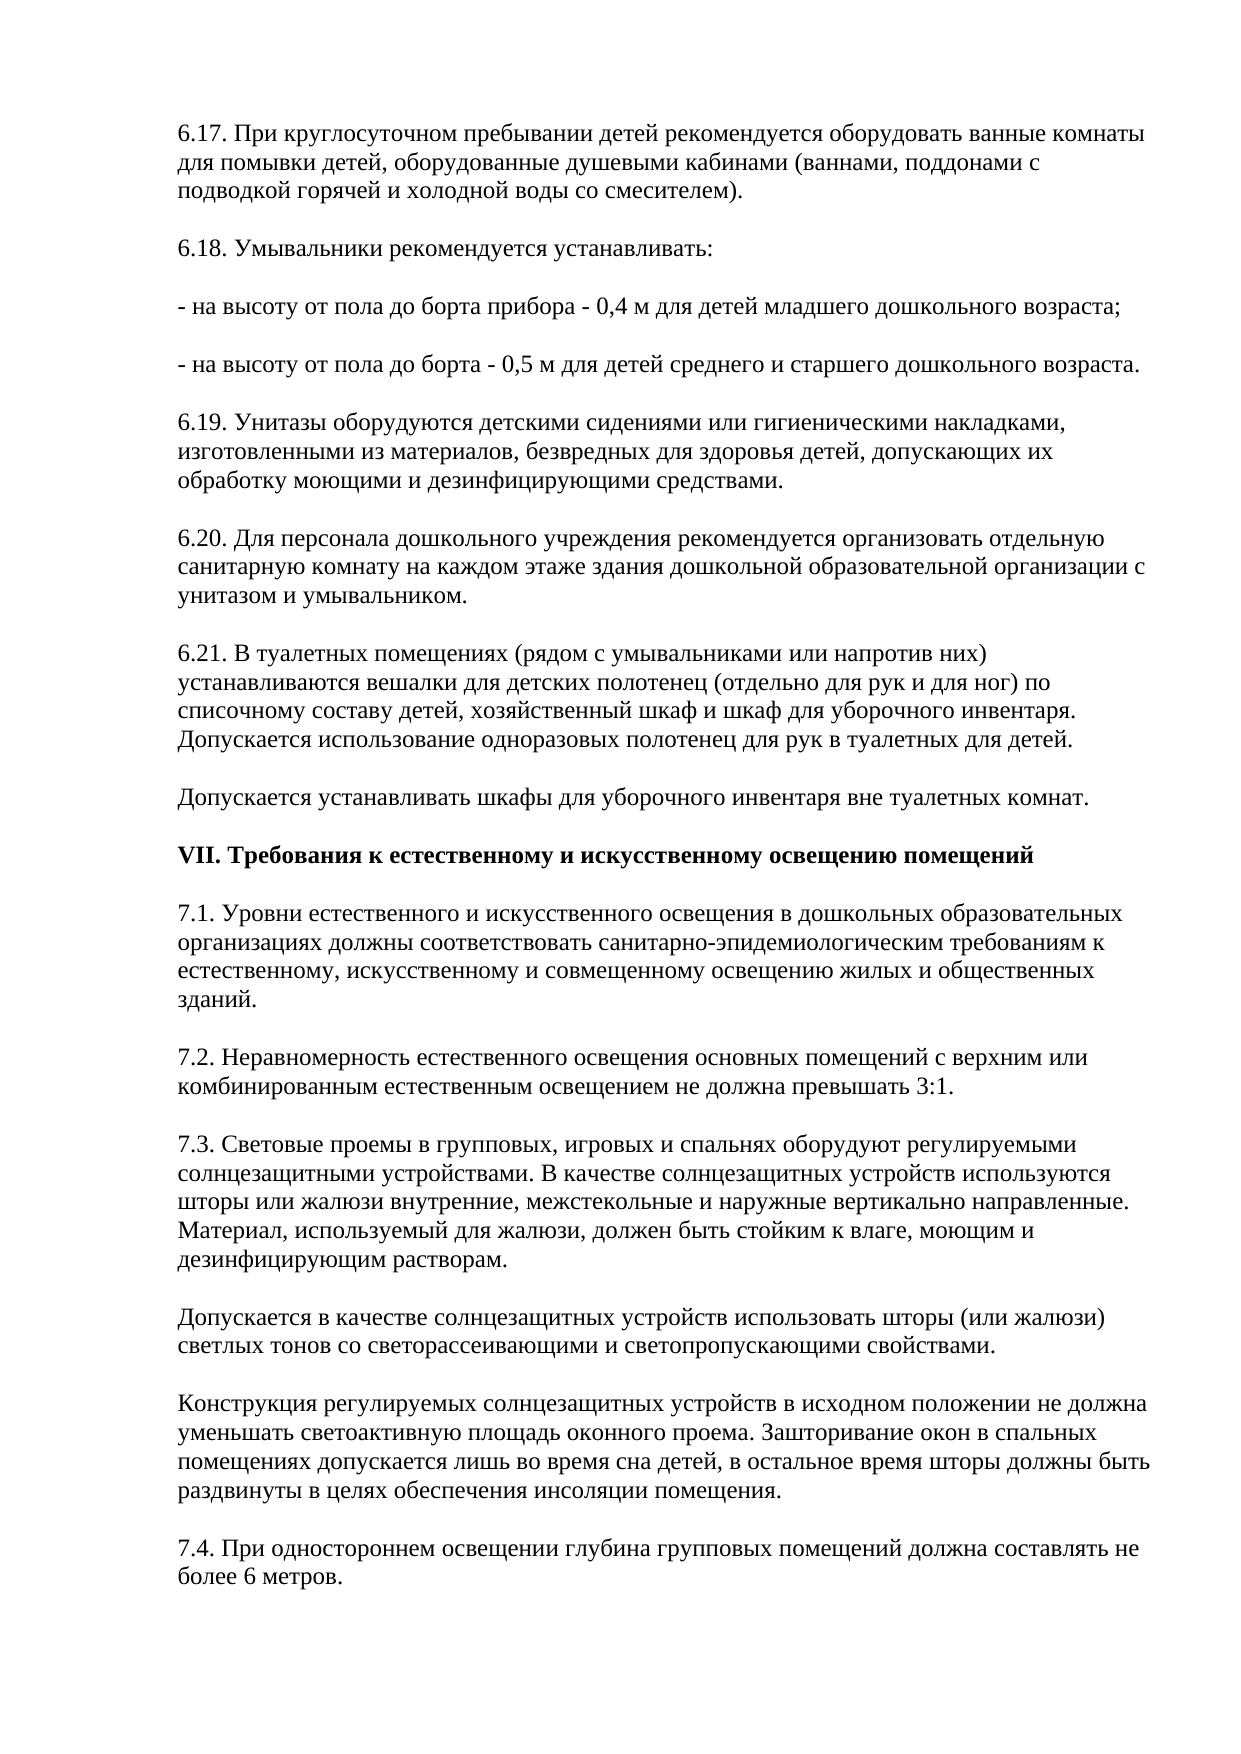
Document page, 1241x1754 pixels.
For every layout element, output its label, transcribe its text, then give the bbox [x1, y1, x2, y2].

text 6.18. Умывальники рекомендуется устанавливать: [177, 233, 1152, 262]
text Допускается устанавливать шкафы для уборочного инвентаря вне туалетных комнат. [177, 782, 1152, 811]
text 7.4. При одностороннем освещении глубина групповых помещений должна составлять не более 6 метров. [177, 1533, 1152, 1590]
text Конструкция регулируемых солнцезащитных устройств в исходном положении не должна уменьшать светоактивную площадь оконного проема. Зашторивание окон в спальных помещениях допускается лишь во время сна детей, в остальное время шторы должны быть раздвинуты в целях обеспечения инсоляции помещения. [177, 1388, 1152, 1503]
text Допускается в качестве солнцезащитных устройств использовать шторы (или жалюзи) светлых тонов со светорассеивающими и светопропускающими свойствами. [177, 1302, 1152, 1359]
text 6.20. Для персонала дошкольного учреждения рекомендуется организовать отдельную санитарную комнату на каждом этаже здания дошкольной образовательной организации с унитазом и умывальником. [177, 523, 1152, 609]
text - на высоту от пола до борта - 0,5 м для детей среднего и старшего дошкольного возраста. [177, 349, 1152, 378]
text - на высоту от пола до борта прибора - 0,4 м для детей младшего дошкольного возраста; [177, 291, 1152, 320]
text VII. Требования к естественному и искусственному освещению помещений [177, 840, 1152, 869]
text 7.1. Уровни естественного и искусственного освещения в дошкольных образовательных организациях должны соответствовать санитарно-эпидемиологическим требованиям к естественному, искусственному и совмещенному освещению жилых и общественных зданий. [177, 898, 1152, 1013]
text 7.3. Световые проемы в групповых, игровых и спальнях оборудуют регулируемыми солнцезащитными устройствами. В качестве солнцезащитных устройств используются шторы или жалюзи внутренние, межстекольные и наружные вертикально направленные. Материал, используемый для жалюзи, должен быть стойким к влаге, моющим и дезинфицирующим растворам. [177, 1129, 1152, 1273]
text 6.17. При круглосуточном пребывании детей рекомендуется оборудовать ванные комнаты для помывки детей, оборудованные душевыми кабинами (ваннами, поддонами с подводкой горячей и холодной воды со смесителем). [177, 118, 1152, 204]
text 7.2. Неравномерность естественного освещения основных помещений с верхним или комбинированным естественным освещением не должна превышать 3:1. [177, 1042, 1152, 1100]
text 6.21. В туалетных помещениях (рядом с умывальниками или напротив них) устанавливаются вешалки для детских полотенец (отдельно для рук и для ног) по списочному составу детей, хозяйственный шкаф и шкаф для уборочного инвентаря. Допускается использование одноразовых полотенец для рук в туалетных для детей. [177, 638, 1152, 753]
text 6.19. Унитазы оборудуются детскими сидениями или гигиеническими накладками, изготовленными из материалов, безвредных для здоровья детей, допускающих их обработку моющими и дезинфицирующими средствами. [177, 407, 1152, 493]
